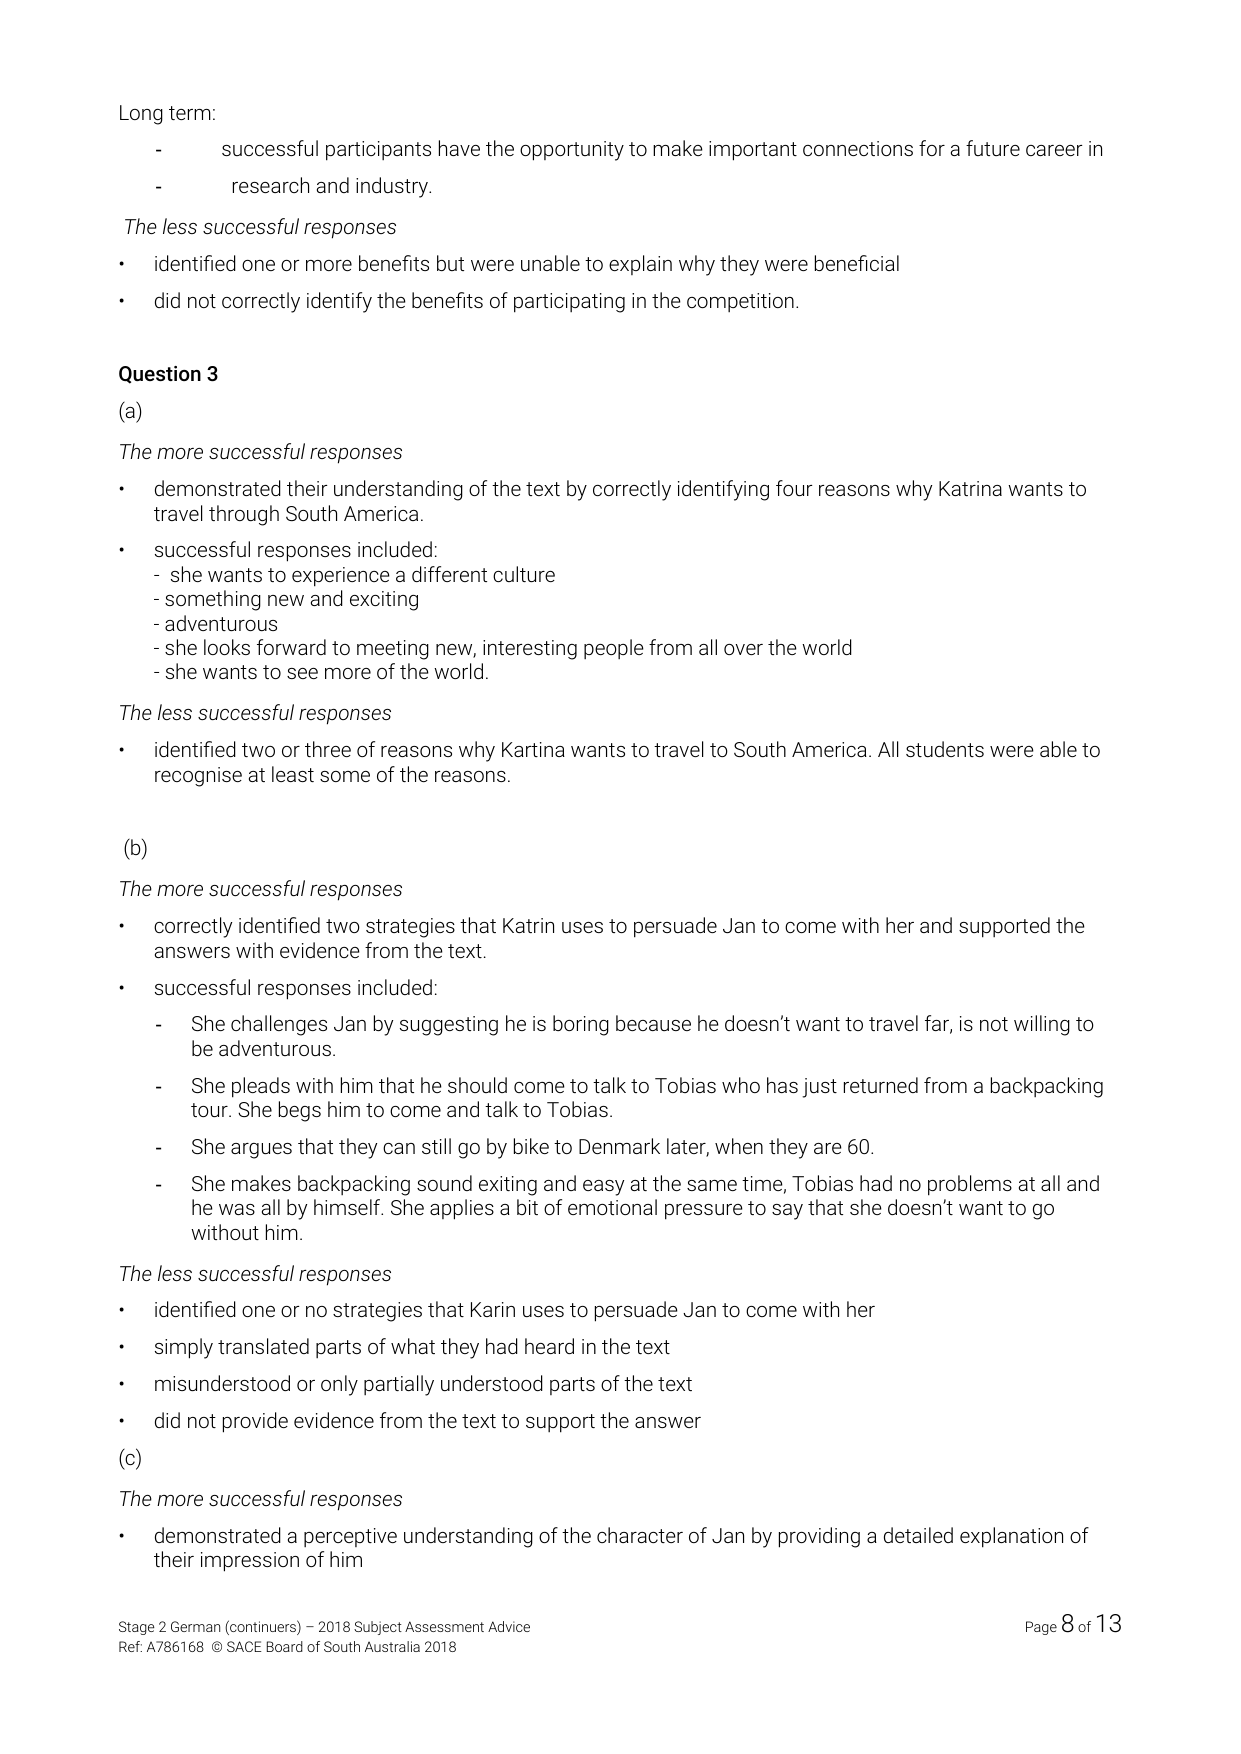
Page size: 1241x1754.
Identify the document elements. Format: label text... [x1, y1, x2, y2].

list did not correctly identify the benefits of participating in the competition. [118, 289, 1122, 313]
text - she wants to see more of the world. [153, 660, 1122, 685]
text Long term: [118, 101, 1122, 125]
list (b) [118, 836, 1122, 861]
list did not provide evidence from the text to support the answer [118, 1409, 1122, 1433]
text - adventurous [118, 612, 1122, 636]
list correctly identified two strategies that Katrin uses to persuade Jan to come with her and supported the answers with evidence from the text. [118, 914, 1122, 963]
list demonstrated their understanding of the text by correctly identifying four reasons why Katrina wants to travel through South America. [118, 477, 1122, 526]
text The less successful responses [118, 1262, 1122, 1286]
text She makes backpacking sound exiting and easy at the same time, Tobias had no problems at all and he was all by himself. She applies a bit of emotional pressure to say that she doesn’t want to go without him. [155, 1172, 1122, 1245]
list identified two or three of reasons why Kartina wants to travel to South America. All students were able to recognise at least some of the reasons. [118, 738, 1122, 787]
text - she wants to experience a different culture [153, 563, 1122, 587]
list identified one or no strategies that Karin uses to persuade Jan to come with her [118, 1298, 1122, 1323]
text She challenges Jan by suggesting he is boring because he doesn’t want to travel far, is not willing to be adventurous. [155, 1012, 1122, 1061]
text The less successful responses [118, 701, 1122, 726]
text Question 3 [118, 362, 1122, 387]
text She pleads with him that he should come to talk to Tobias who has just returned from a backpacking tour. She begs him to come and talk to Tobias. [155, 1074, 1122, 1122]
text The less successful responses [118, 215, 1122, 240]
text The more successful responses [118, 440, 1122, 465]
text The more successful responses [118, 877, 1122, 902]
list misunderstood or only partially understood parts of the text [118, 1372, 1122, 1397]
text - something new and exciting [118, 587, 1122, 612]
text successful participants have the opportunity to make important connections for a future career in [155, 137, 1122, 162]
text - she looks forward to meeting new, interesting people from all over the world [118, 636, 1122, 660]
list (c) [118, 1446, 1122, 1470]
list identified one or more benefits but were unable to explain why they were beneficial [118, 252, 1122, 277]
text The more successful responses [118, 1487, 1122, 1511]
list simply translated parts of what they had heard in the text [118, 1335, 1122, 1360]
list demonstrated a perceptive understanding of the character of Jan by providing a detailed explanation of their impression of him [118, 1524, 1122, 1573]
list successful responses included: [118, 976, 1122, 1000]
text research and industry. [155, 174, 1122, 199]
list (a) [118, 399, 1122, 424]
text She argues that they can still go by bike to Denmark later, when they are 60. [155, 1135, 1122, 1159]
list successful responses included: [118, 538, 1122, 563]
